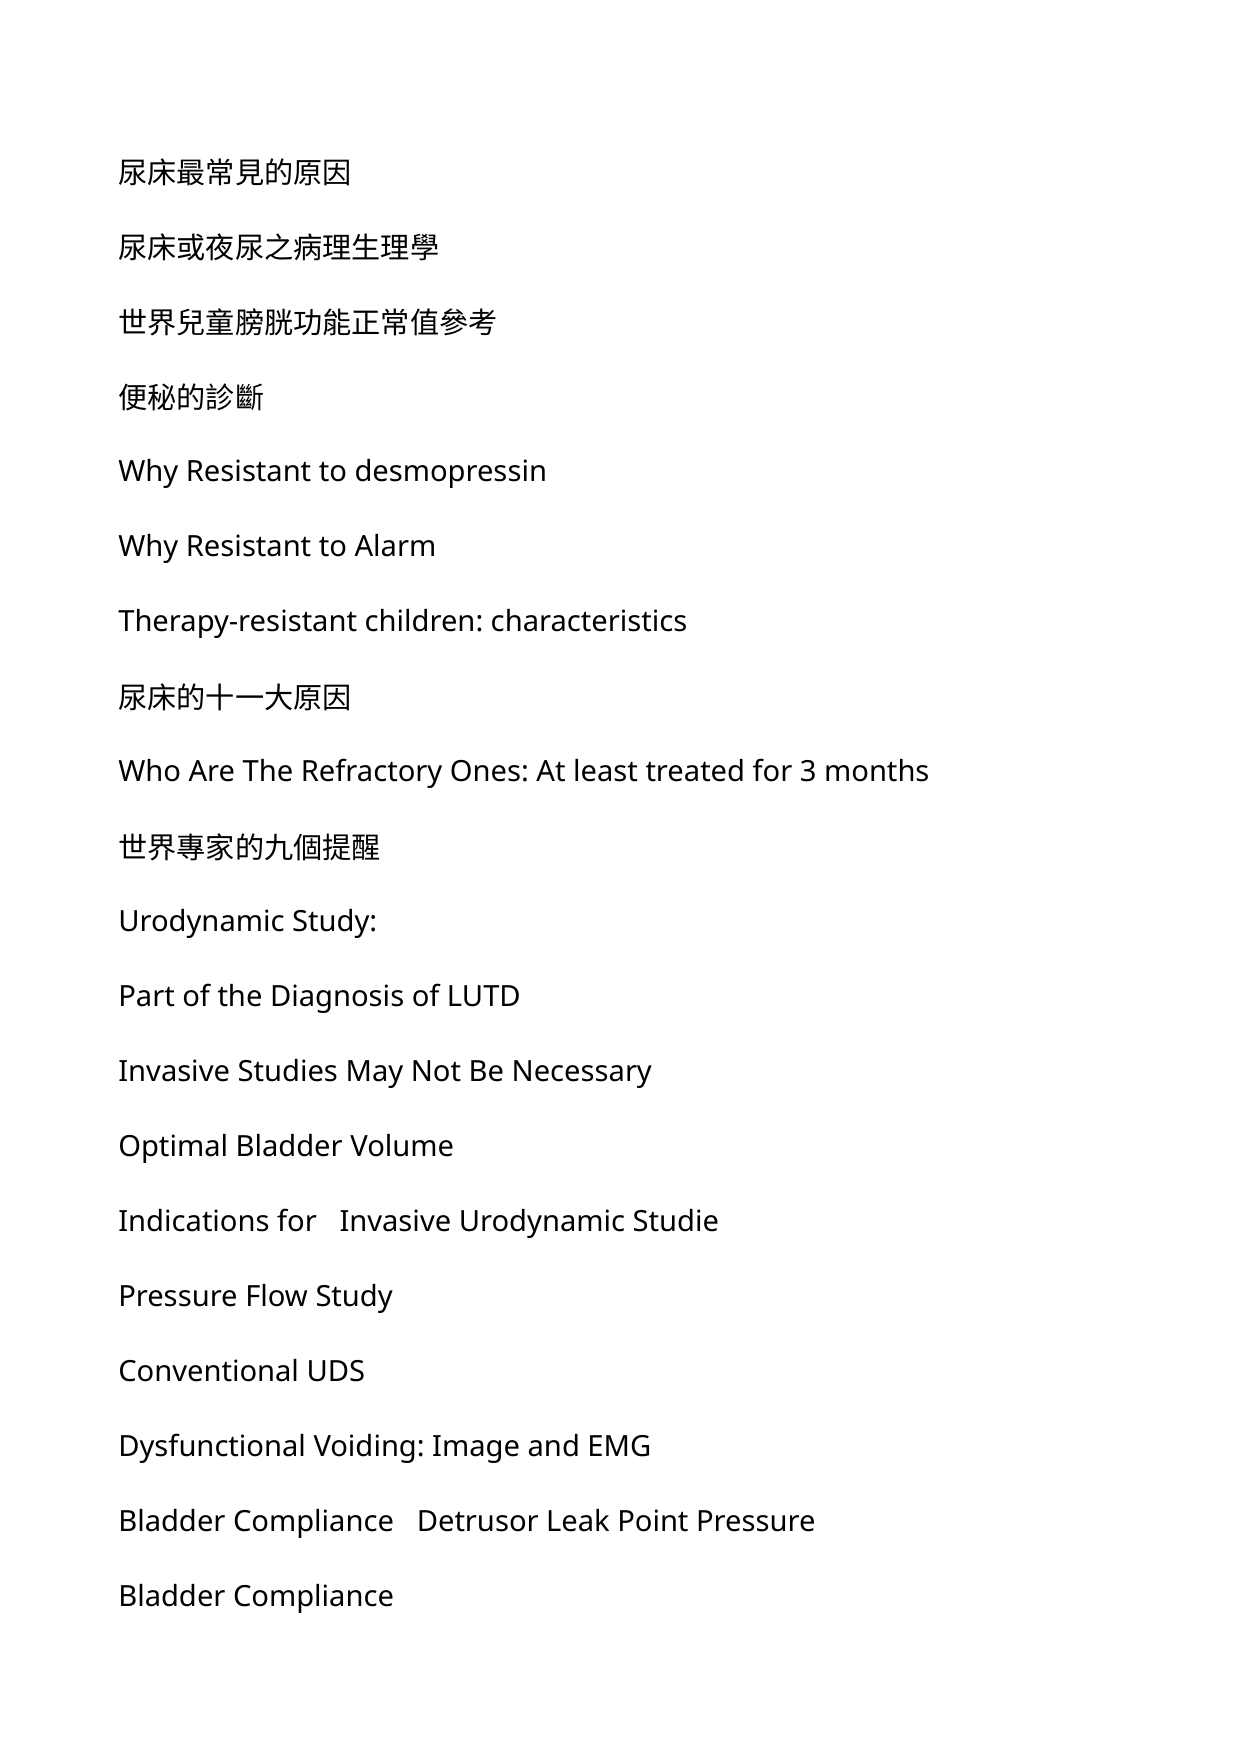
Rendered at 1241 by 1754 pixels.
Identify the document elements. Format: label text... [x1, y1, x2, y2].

text Bladder Compliance [118, 1558, 1134, 1633]
text Why Resistant to Alarm [118, 508, 1134, 583]
text 世界兒童膀胱功能正常值參考 [118, 283, 1134, 358]
text 尿床的十一大原因 [118, 658, 1134, 733]
text Dysfunctional Voiding: Image and EMG [118, 1408, 1134, 1483]
text Why Resistant to desmopressin [118, 433, 1134, 508]
text Therapy-resistant children: characteristics [118, 583, 1134, 658]
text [118, 1483, 1134, 1558]
text 尿床最常見的原因 [118, 133, 1134, 208]
text Invasive Studies May Not Be Necessary [118, 1033, 1134, 1108]
text 便秘的診斷 [118, 358, 1134, 433]
text 世界專家的九個提醒 [118, 808, 1134, 883]
text Indications for Invasive Urodynamic Studie [118, 1183, 1134, 1258]
text Pressure Flow Study [118, 1258, 1134, 1333]
text Optimal Bladder Volume [118, 1108, 1134, 1183]
text Urodynamic Study: [118, 883, 1134, 958]
text Conventional UDS [118, 1333, 1134, 1408]
text Part of the Diagnosis of LUTD [118, 958, 1134, 1033]
text Who Are The Refractory Ones: At least treated for 3 months [118, 733, 1134, 808]
text 尿床或夜尿之病理生理學 [118, 208, 1134, 283]
